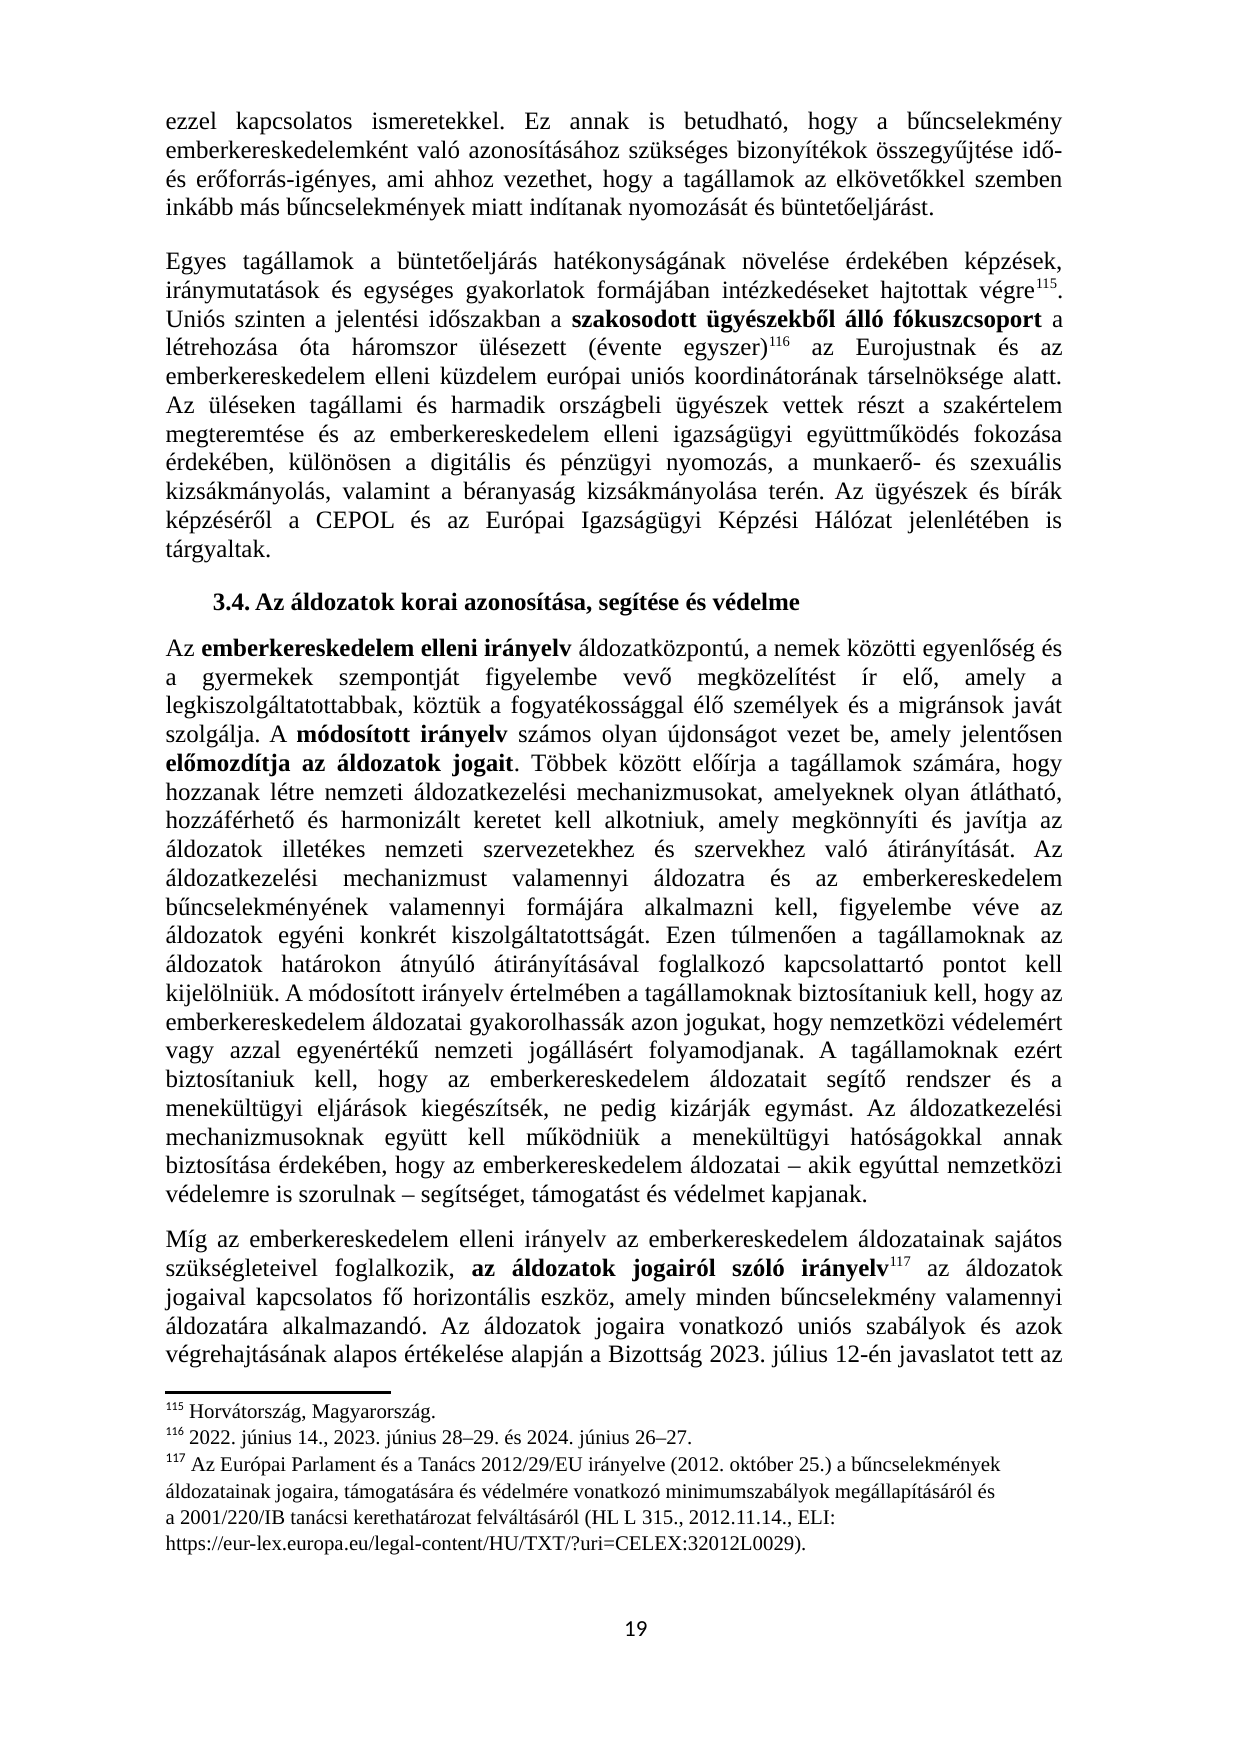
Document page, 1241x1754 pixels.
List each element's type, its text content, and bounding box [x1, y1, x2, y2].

text 3.4. Az áldozatok korai azonosítása, segítése és védelme [165, 587, 1063, 616]
text Az Eurojust által koordinált nyomozások és büntetőeljárások száma 2019 óta csökkenő tendenciát mutat, ami arra világíthat rá, hogy a tagállamok nehézségekbe ütköznek az ügyek uniós ügynökséghez történő továbbításával kapcsolatban vagy nem rendelkeznek ezzel kapcsolatos ismeretekkel. Ez annak is betudható, hogy a bűncselekmény emberkereskedelemként való azonosításához szükséges bizonyítékok összegyűjtése idő- és erőforrás-igényes, ami ahhoz vezethet, hogy a tagállamok az elkövetőkkel szemben inkább más bűncselekmények miatt indítanak nyomozását és büntetőeljárást. [165, 106, 1063, 221]
text Egyes tagállamok a büntetőeljárás hatékonyságának növelése érdekében képzések, iránymutatások és egységes gyakorlatok formájában intézkedéseket hajtottak végre. Uniós szinten a jelentési időszakban a szakosodott ügyészekből álló fókuszcsoport a létrehozása óta háromszor ülésezett (évente egyszer) az Eurojustnak és az emberkereskedelem elleni küzdelem európai uniós koordinátorának társelnöksége alatt. Az üléseken tagállami és harmadik országbeli ügyészek vettek részt a szakértelem megteremtése és az emberkereskedelem elleni igazságügyi együttműködés fokozása érdekében, különösen a digitális és pénzügyi nyomozás, a munkaerő- és szexuális kizsákmányolás, valamint a béranyaság kizsákmányolása terén. Az ügyészek és bírák képzéséről a CEPOL és az Európai Igazságügyi Képzési Hálózat jelenlétében is tárgyaltak. [165, 246, 1063, 562]
text Az emberkereskedelem elleni irányelv áldozatközpontú, a nemek közötti egyenlőség és a gyermekek szempontját figyelembe vevő megközelítést ír elő, amely a legkiszolgáltatottabbak, köztük a fogyatékossággal élő személyek és a migránsok javát szolgálja. A módosított irányelv számos olyan újdonságot vezet be, amely jelentősen előmozdítja az áldozatok jogait. Többek között előírja a tagállamok számára, hogy hozzanak létre nemzeti áldozatkezelési mechanizmusokat, amelyeknek olyan átlátható, hozzáférhető és harmonizált keretet kell alkotniuk, amely megkönnyíti és javítja az áldozatok illetékes nemzeti szervezetekhez és szervekhez való átirányítását. Az áldozatkezelési mechanizmust valamennyi áldozatra és az emberkereskedelem bűncselekményének valamennyi formájára alkalmazni kell, figyelembe véve az áldozatok egyéni konkrét kiszolgáltatottságát. Ezen túlmenően a tagállamoknak az áldozatok határokon átnyúló átirányításával foglalkozó kapcsolattartó pontot kell kijelölniük. A módosított irányelv értelmében a tagállamoknak biztosítaniuk kell, hogy az emberkereskedelem áldozatai gyakorolhassák azon jogukat, hogy nemzetközi védelemért vagy azzal egyenértékű nemzeti jogállásért folyamodjanak. A tagállamoknak ezért biztosítaniuk kell, hogy az emberkereskedelem áldozatait segítő rendszer és a menekültügyi eljárások kiegészítsék, ne pedig kizárják egymást. Az áldozatkezelési mechanizmusoknak együtt kell működniük a menekültügyi hatóságokkal annak biztosítása érdekében, hogy az emberkereskedelem áldozatai – akik egyúttal nemzetközi védelemre is szorulnak – segítséget, támogatást és védelmet kapjanak. [165, 633, 1063, 1208]
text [165, 1224, 1063, 1368]
